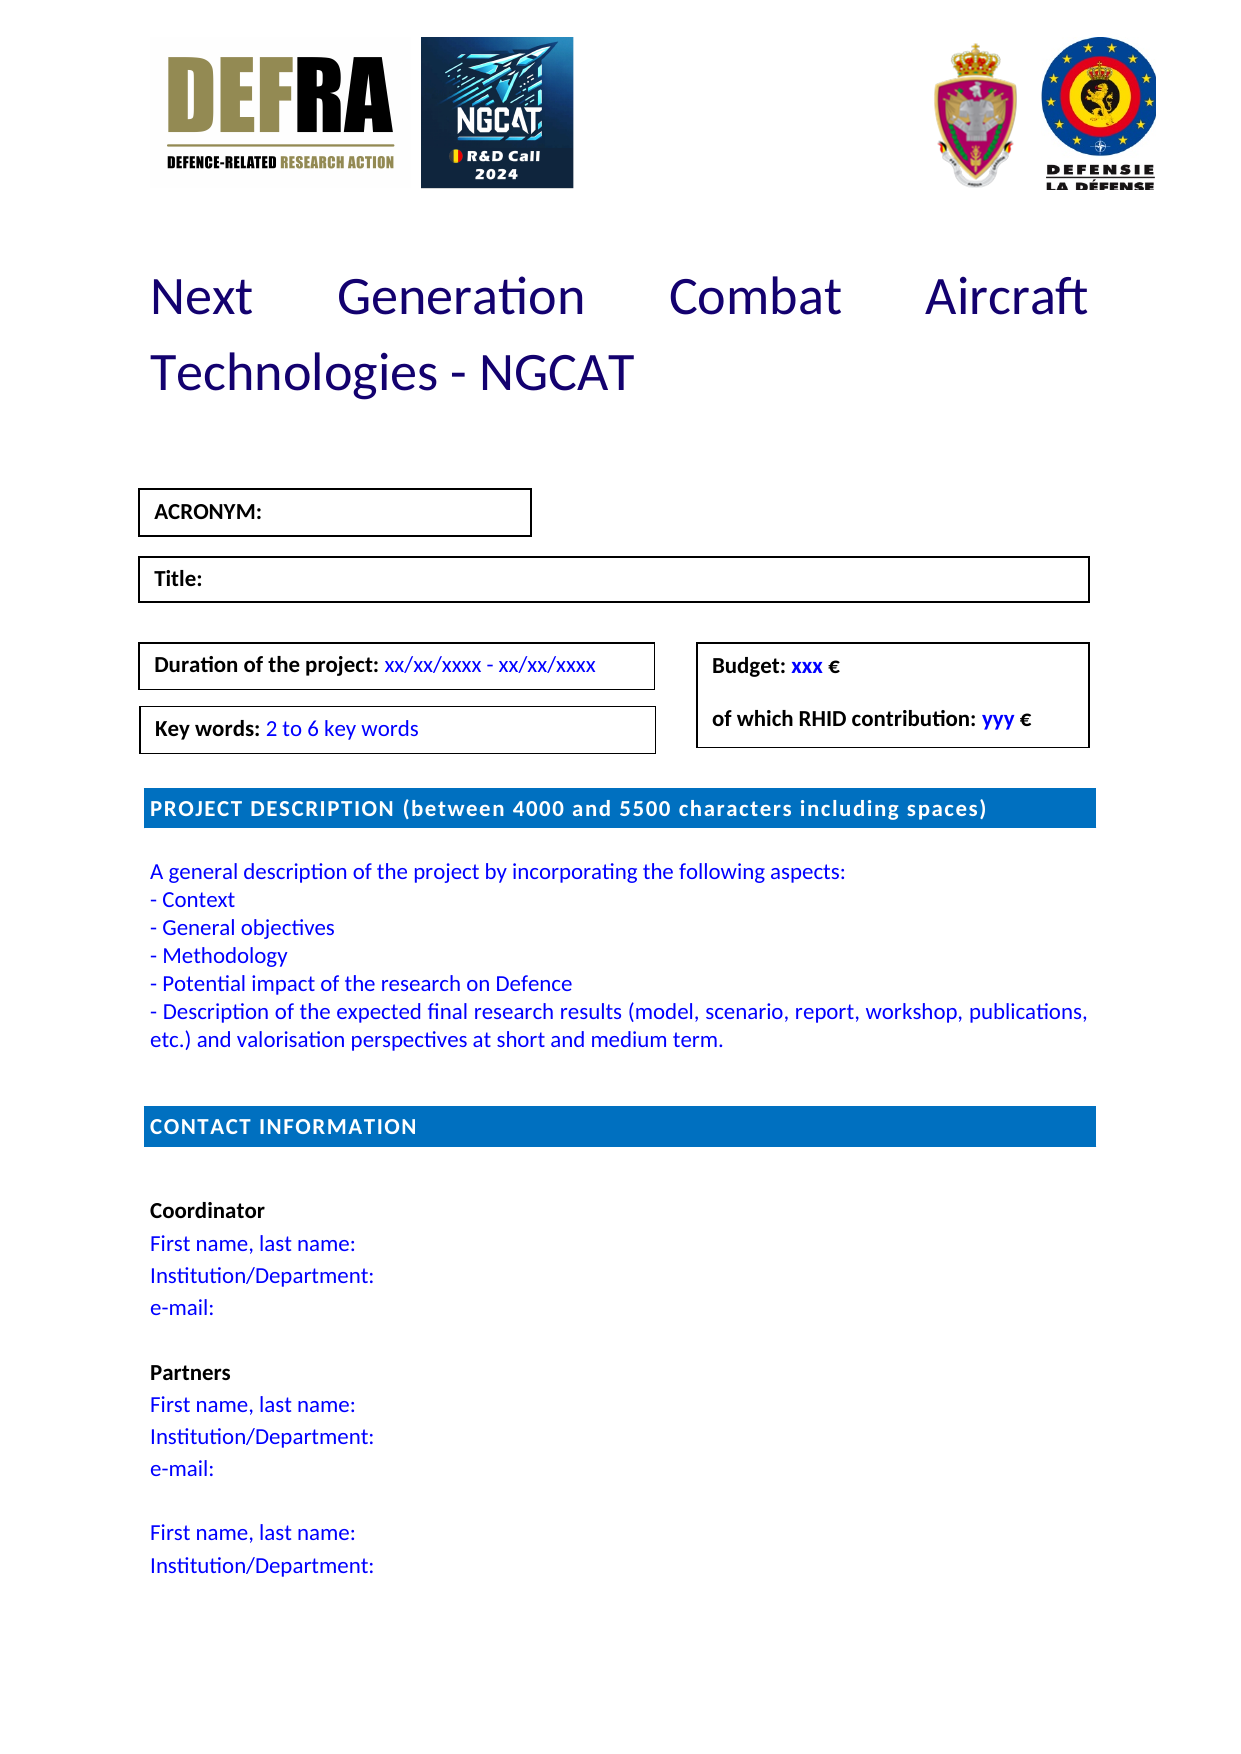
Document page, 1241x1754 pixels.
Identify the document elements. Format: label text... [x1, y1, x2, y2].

text e-mail: [150, 1454, 1090, 1482]
text - Methodology [150, 941, 1090, 969]
text - Description of the expected final research results (model, scenario, report, workshop, publications, etc.) and valorisation perspectives at short and medium term. [150, 997, 1090, 1053]
text - General objectives [150, 913, 1090, 941]
text e-mail: [150, 1293, 1090, 1321]
text Institution/Department: [150, 1261, 1090, 1289]
text First name, last name: [150, 1390, 1090, 1418]
text - Potential impact of the research on Defence [150, 969, 1090, 997]
text - Context [150, 885, 1090, 913]
text Partners [150, 1358, 1090, 1386]
text Institution/Department: [150, 1551, 1090, 1579]
picture [421, 37, 574, 192]
subtitle Contact information [150, 1113, 1090, 1140]
text Next Generation Combat Aircraft Technologies - NGCAT [150, 262, 1090, 404]
picture [929, 42, 1017, 186]
text Institution/Department: [150, 1422, 1090, 1450]
subtitle Project description (between 4000 and 5500 characters including spaces) [150, 794, 1090, 822]
text First name, last name: [150, 1229, 1090, 1257]
text First name, last name: [150, 1518, 1090, 1547]
text A general description of the project by incorporating the following aspects: [150, 857, 1090, 885]
picture [150, 37, 412, 188]
picture [1040, 37, 1156, 188]
text Coordinator [150, 1197, 1090, 1225]
